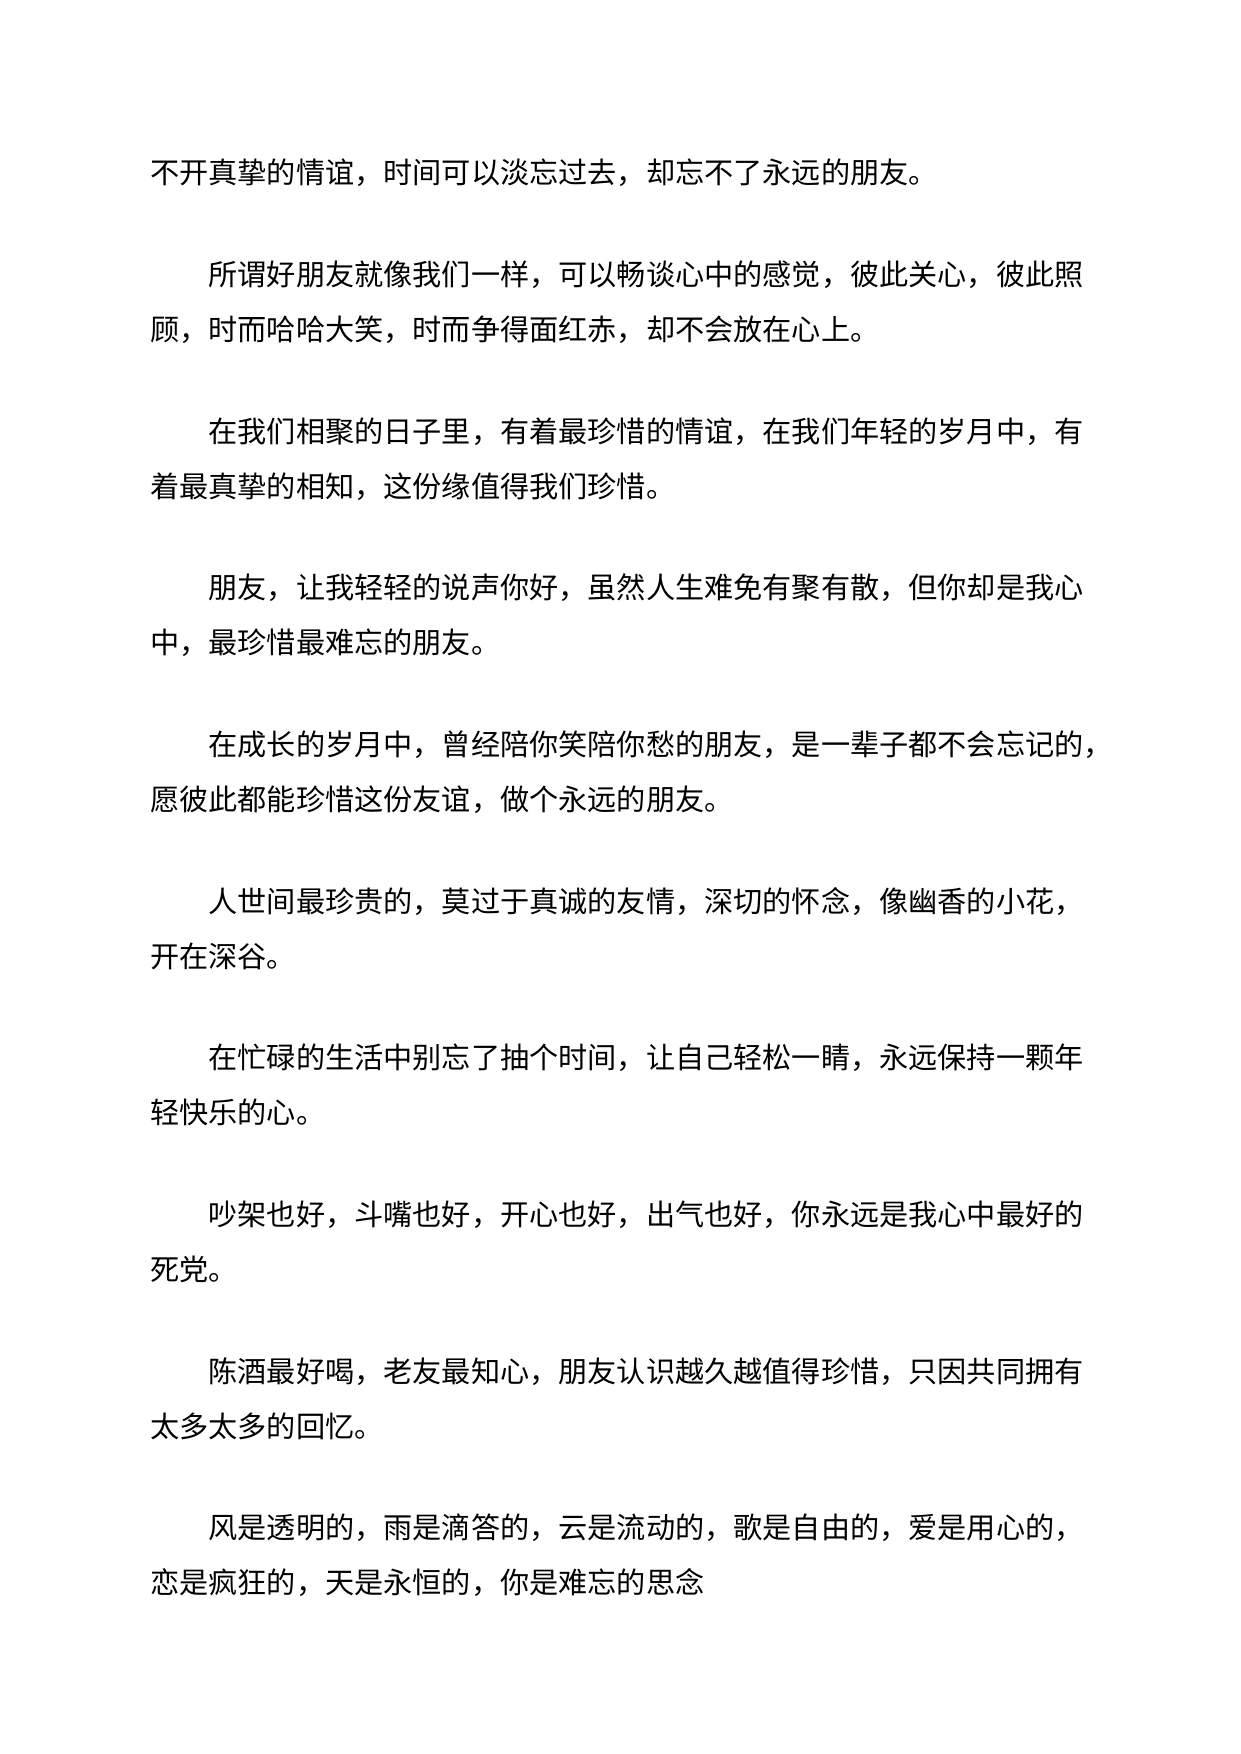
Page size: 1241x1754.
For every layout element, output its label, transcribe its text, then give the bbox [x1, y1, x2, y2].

text 在成长的岁月中，曾经陪你笑陪你愁的朋友，是一辈子都不会忘记的，愿彼此都能珍惜这份友谊，做个永远的朋友。 [150, 722, 1090, 819]
text 风是透明的，雨是滴答的，云是流动的，歌是自由的，爱是用心的，恋是疯狂的，天是永恒的，你是难忘的思念 [150, 1505, 1090, 1602]
text 在忙碌的生活中别忘了抽个时间，让自己轻松一睛，永远保持一颗年轻快乐的心。 [150, 1035, 1090, 1132]
text 朋友，让我轻轻的说声你好，虽然人生难免有聚有散，但你却是我心中，最珍惜最难忘的朋友。 [150, 565, 1090, 662]
text 陈酒最好喝，老友最知心，朋友认识越久越值得珍惜，只因共同拥有太多太多的回忆。 [150, 1348, 1090, 1446]
text 人世间最珍贵的，莫过于真诚的友情，深切的怀念，像幽香的小花，开在深谷。 [150, 878, 1090, 976]
text 在我们相聚的日子里，有着最珍惜的情谊，在我们年轻的岁月中，有着最真挚的相知，这份缘值得我们珍惜。 [150, 408, 1090, 506]
text 所谓好朋友就像我们一样，可以畅谈心中的感觉，彼此关心，彼此照顾，时而哈哈大笑，时而争得面红赤，却不会放在心上。 [150, 252, 1090, 349]
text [150, 150, 1090, 192]
text 吵架也好，斗嘴也好，开心也好，出气也好，你永远是我心中最好的死党。 [150, 1192, 1090, 1289]
